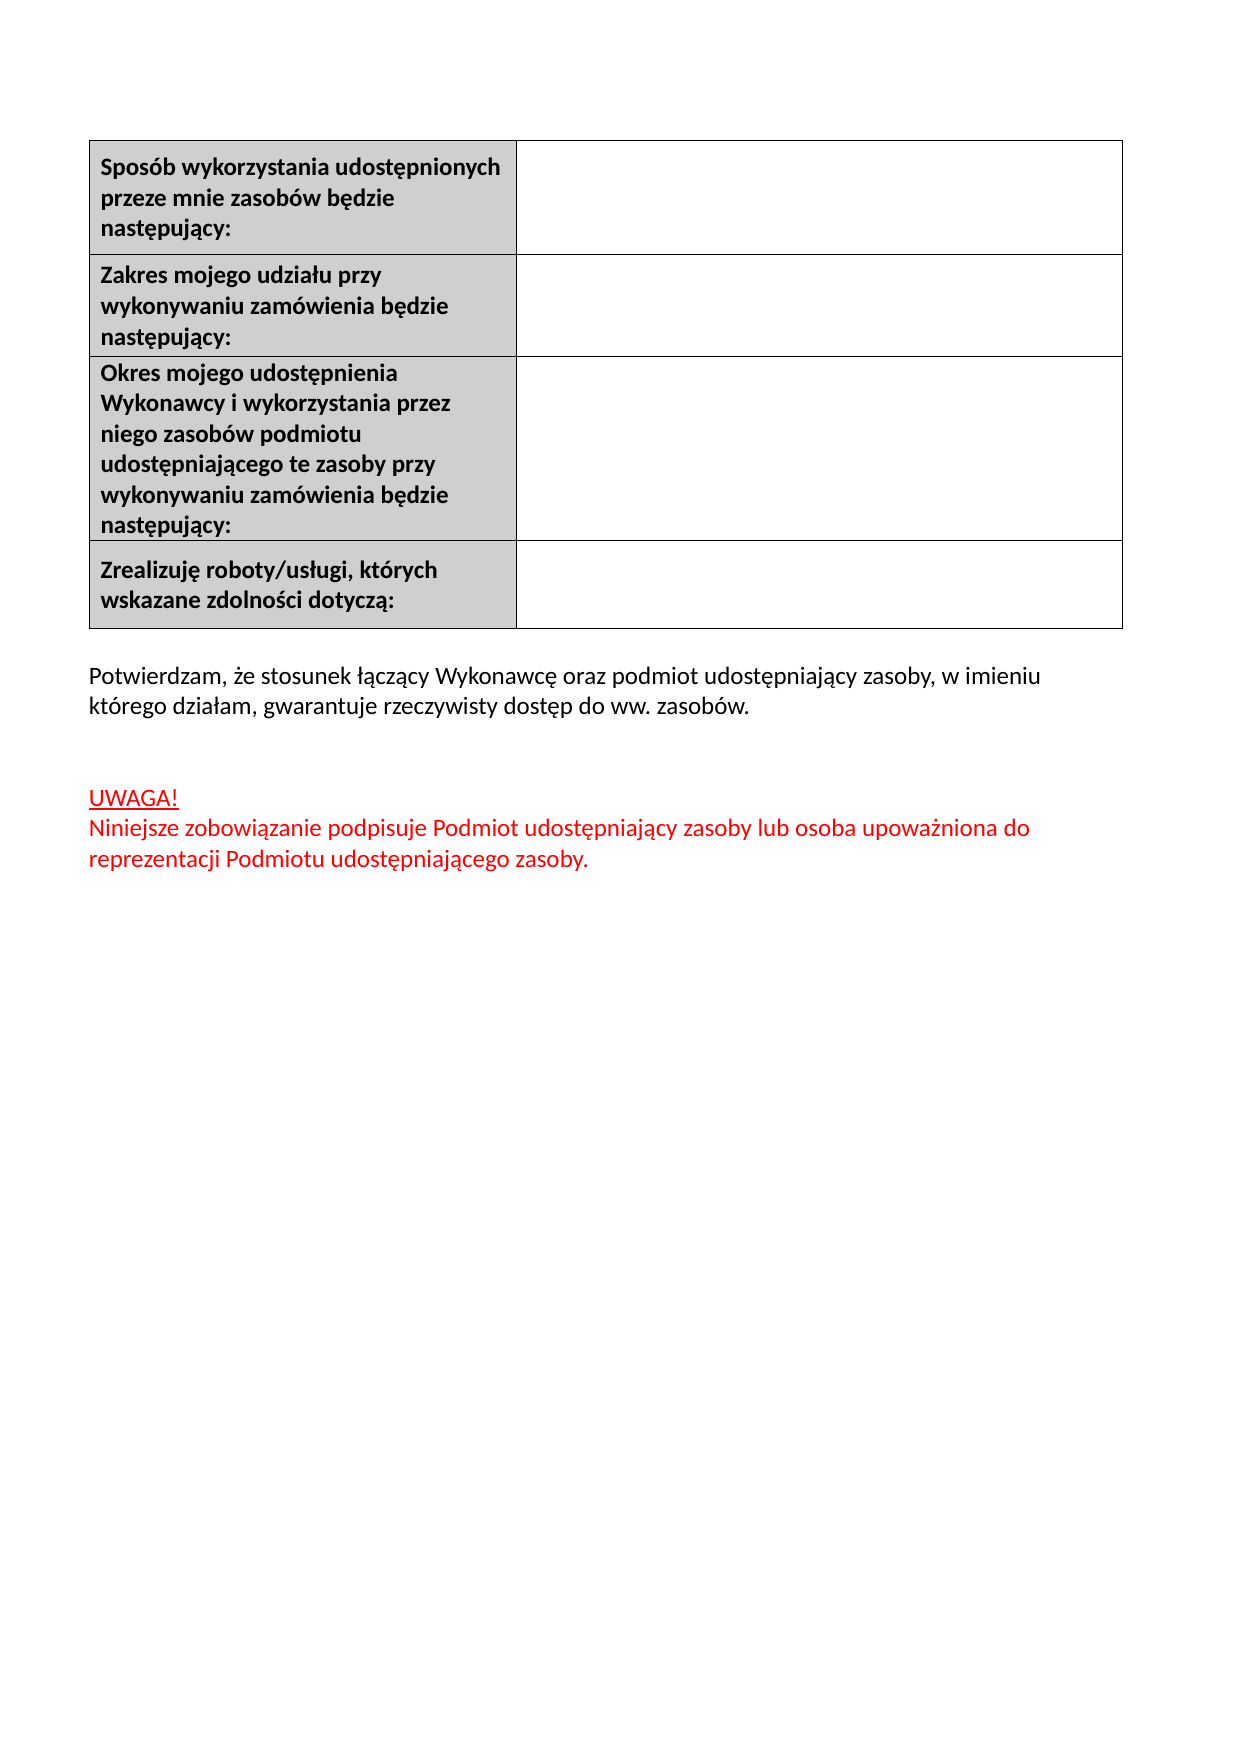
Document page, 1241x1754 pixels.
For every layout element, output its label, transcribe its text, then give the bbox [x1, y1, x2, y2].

table_cell [517, 255, 1122, 356]
table_cell Okres mojego udostępnienia Wykonawcy i wykorzystania przez niego zasobów podmiotu udostępniającego te zasoby przy wykonywaniu zamówienia będzie następujący: [90, 357, 516, 540]
table_cell Zrealizuję roboty/usługi, których wskazane zdolności dotyczą: [90, 541, 516, 628]
table_cell Zakres mojego udziału przy wykonywaniu zamówienia będzie następujący: [90, 255, 516, 356]
table_cell [517, 357, 1122, 540]
table_cell [517, 141, 1122, 254]
text UWAGA! [89, 782, 1122, 812]
text Potwierdzam, że stosunek łączący Wykonawcę oraz podmiot udostępniający zasoby, w imieniu którego działam, gwarantuje rzeczywisty dostęp do ww. zasobów. [89, 660, 1122, 721]
table_cell Sposób wykorzystania udostępnionych przeze mnie zasobów będzie następujący: [90, 141, 516, 254]
table_cell [517, 541, 1122, 628]
text Niniejsze zobowiązanie podpisuje Podmiot udostępniający zasoby lub osoba upoważniona do reprezentacji Podmiotu udostępniającego zasoby. [89, 812, 1122, 873]
